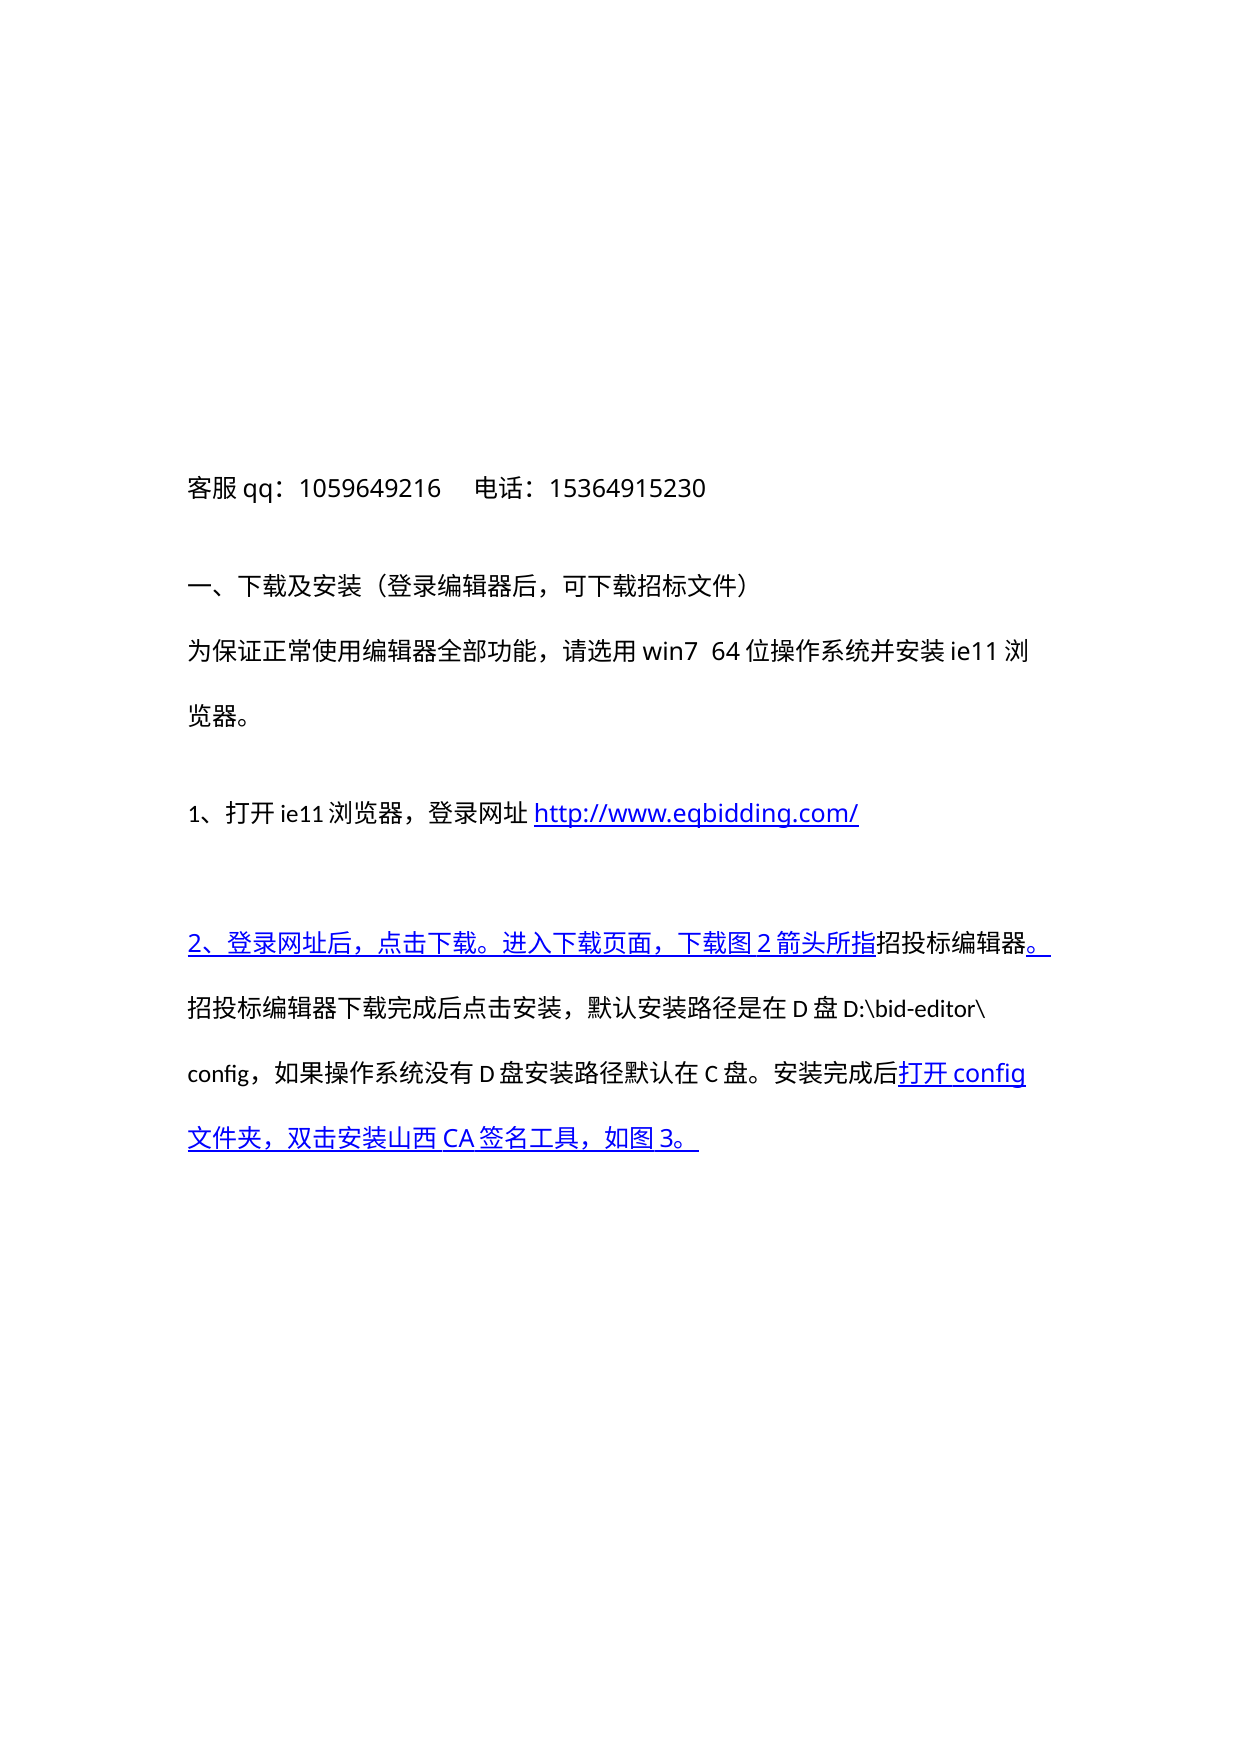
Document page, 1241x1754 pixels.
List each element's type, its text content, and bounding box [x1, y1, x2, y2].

text 为保证正常使用编辑器全部功能，请选用win7 64位操作系统并安装ie11浏览器。 [187, 617, 1053, 747]
text 2、登录网址后，点击下载。进入下载页面，下载图2箭头所指招投标编辑器。招投标编辑器下载完成后点击安装，默认安装路径是在D盘D:\bid-editor\config，如果操作系统没有D盘安装路径默认在C盘。安装完成后打开config文件夹，双击安装山西CA签名工具，如图3。 [187, 909, 1053, 1169]
text 客服qq：1059649216 电话：15364915230 [187, 454, 1053, 519]
text 一、下载及安装（登录编辑器后，可下载招标文件） [187, 552, 1053, 617]
text 1、打开ie11浏览器，登录网址http://www.eqbidding.com/ [187, 779, 1053, 844]
